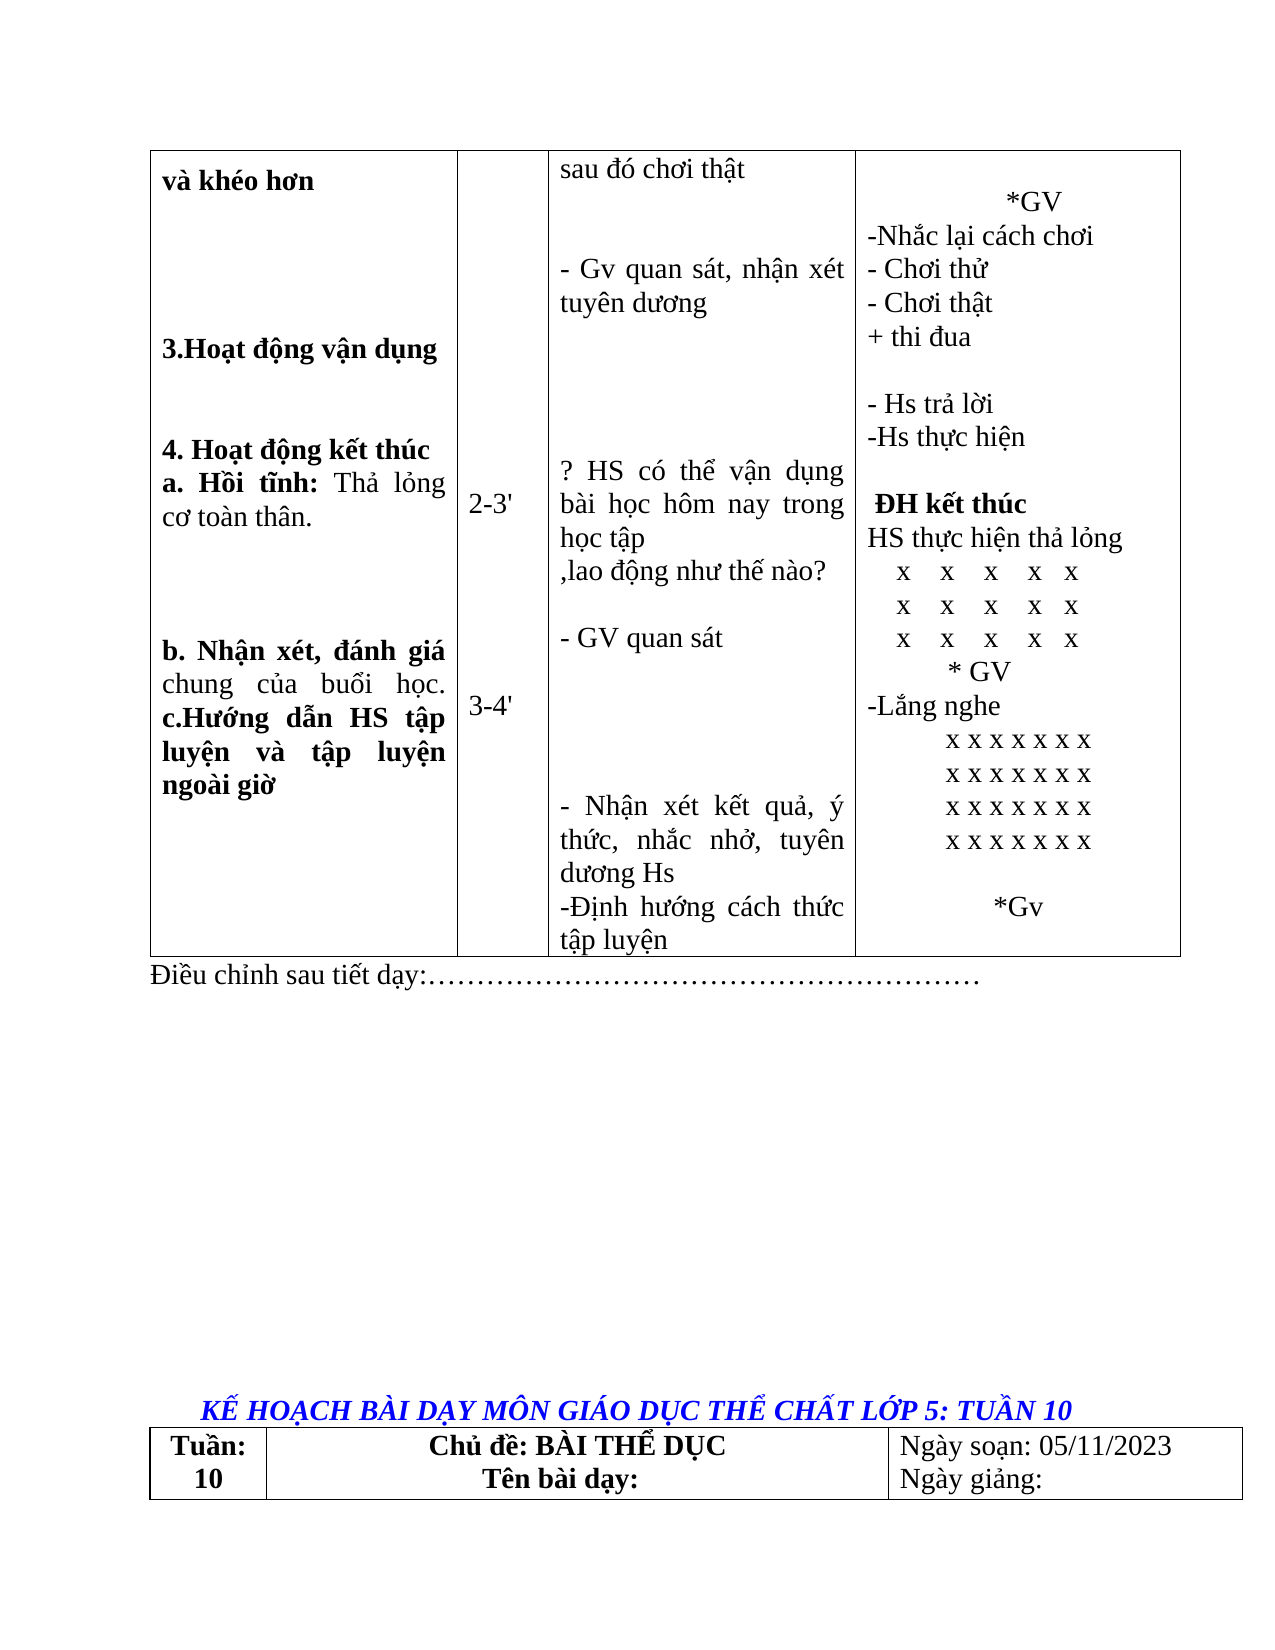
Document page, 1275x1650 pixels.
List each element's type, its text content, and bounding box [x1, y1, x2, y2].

table_header Tuần: 10 Tiết: 2 [151, 1428, 266, 1499]
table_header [267, 1428, 888, 1499]
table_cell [458, 151, 548, 956]
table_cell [549, 151, 855, 956]
text KẾ HOẠCH BÀI DẠY MÔN GIÁO DỤC THỂ CHẤT LỚP 5: TUẦN 10 [150, 1393, 1125, 1427]
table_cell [856, 151, 1180, 956]
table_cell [151, 151, 457, 956]
text Điều chỉnh sau tiết dạy:………………………………………………… [150, 957, 1125, 991]
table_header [889, 1428, 1242, 1499]
